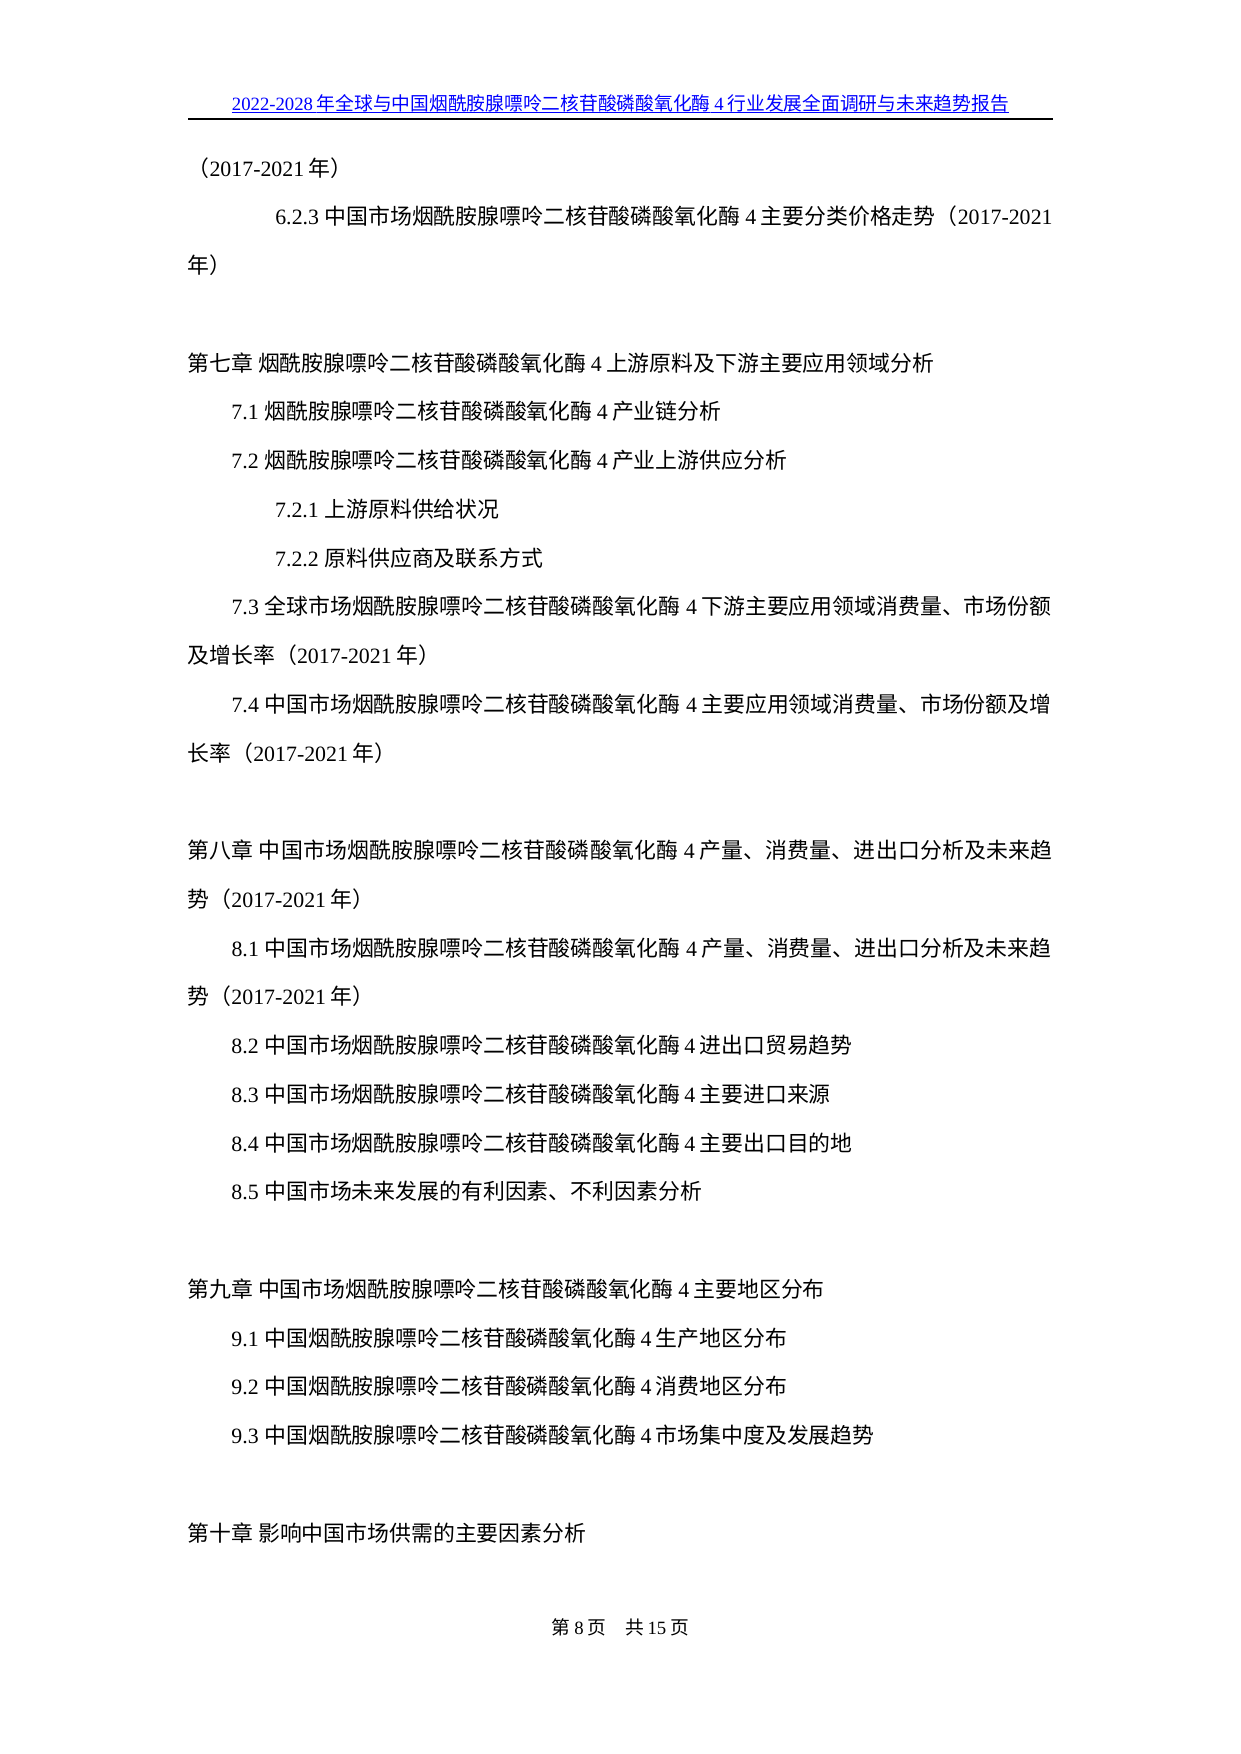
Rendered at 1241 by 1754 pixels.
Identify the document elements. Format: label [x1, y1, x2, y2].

text [187, 150, 1053, 1548]
